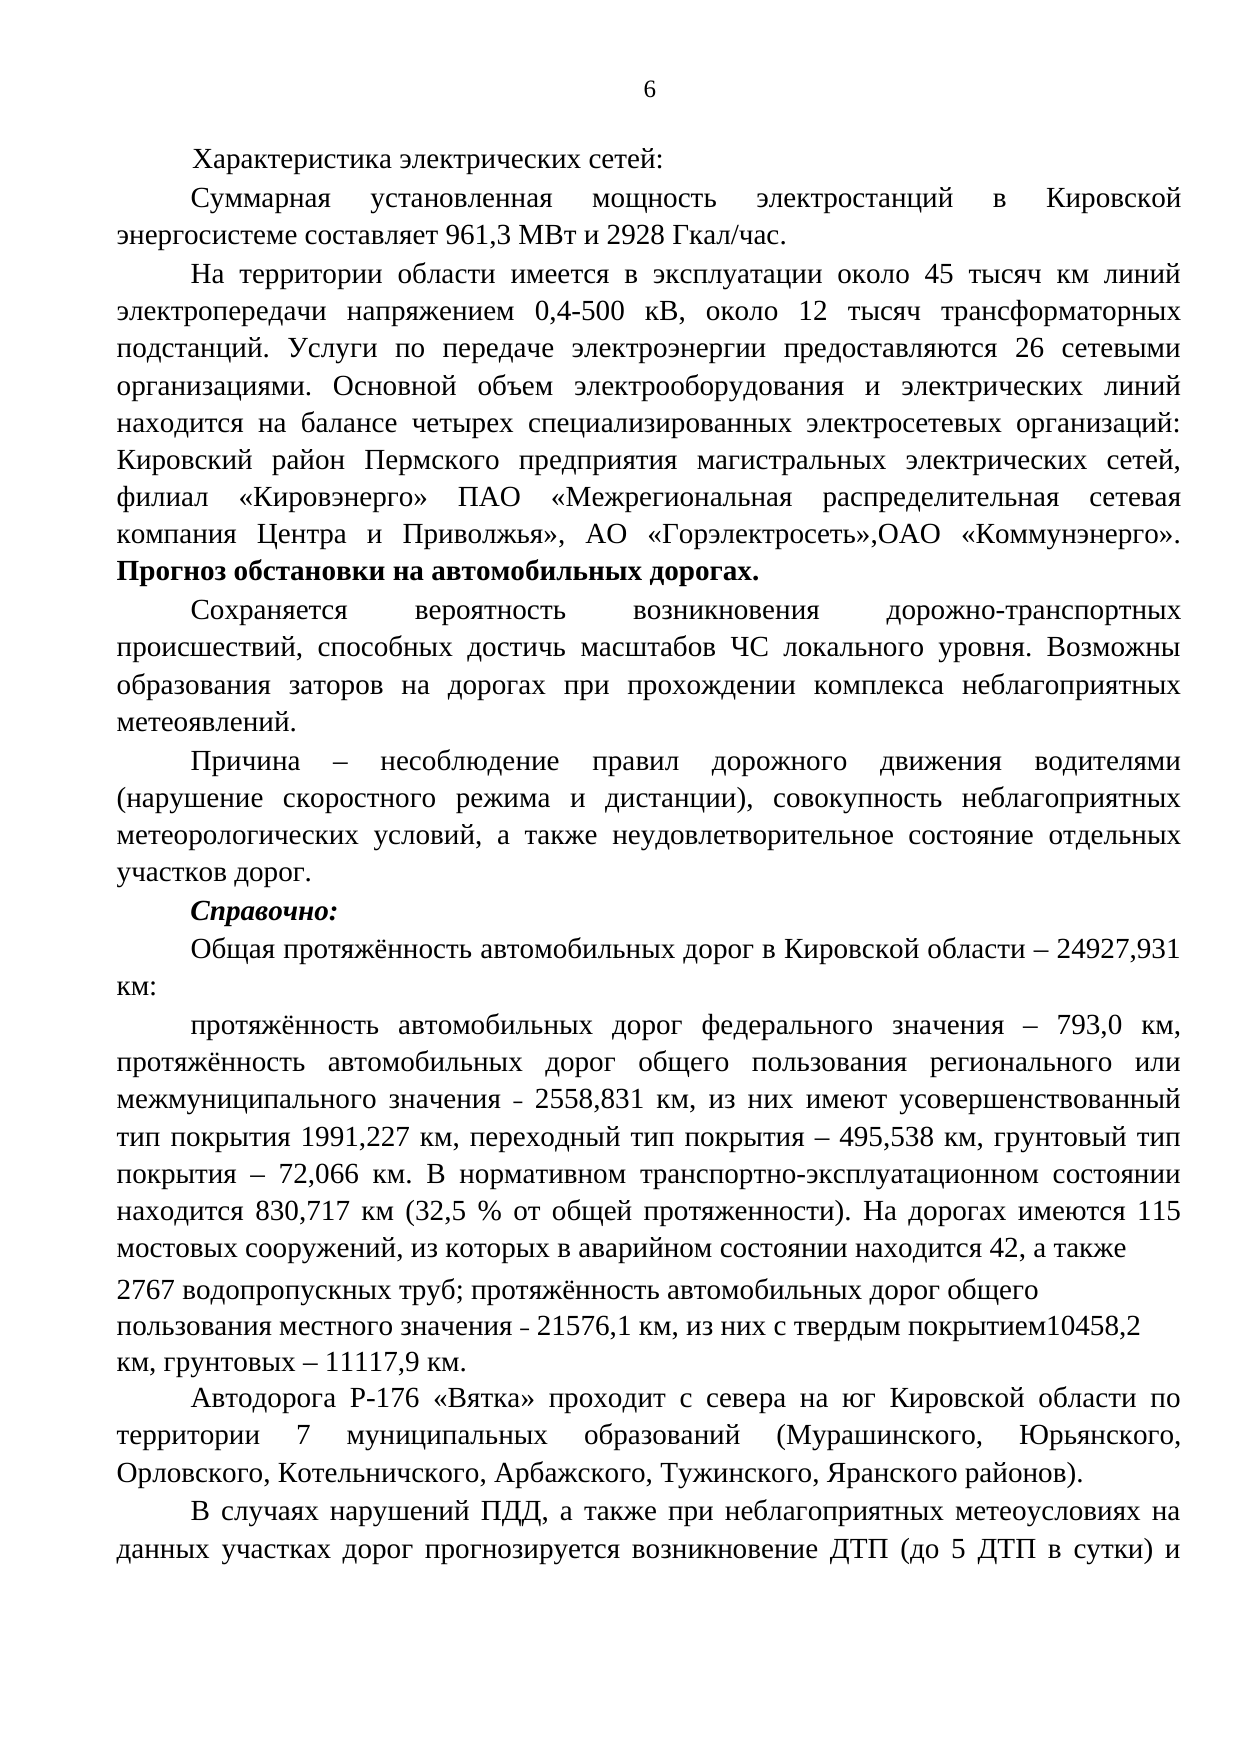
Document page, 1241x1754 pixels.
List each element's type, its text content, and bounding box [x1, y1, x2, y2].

text Общая протяжённость автомобильных дорог в Кировской области – 24927,931 км: [116, 931, 1182, 1002]
text Суммарная установленная мощность электростанций в Кировской энергосистеме составляет 961,3 МВт и 2928 Гкал/час. [116, 180, 1182, 251]
text Сохраняется вероятность возникновения дорожно-транспортных происшествий, способных достичь масштабов ЧС локального уровня. Возможны образования заторов на дорогах при прохождении комплекса неблагоприятных метеоявлений. [116, 592, 1182, 737]
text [116, 1493, 1182, 1564]
text протяжённость автомобильных дорог федерального значения – 793,0 км, протяжённость автомобильных дорог общего пользования регионального или межмуниципального значения ˗ 2558,831 км, из них имеют усовершенствованный тип покрытия 1991,227 км, переходный тип покрытия – 495,538 км, грунтовый тип покрытия – 72,066 км. В нормативном транспортно-эксплуатационном состоянии находится 830,717 км (32,5 % от общей протяженности). На дорогах имеются 115 мостовых сооружений, из которых в аварийном состоянии находится 42, а также [116, 1007, 1182, 1264]
text На территории области имеется в эксплуатации около 45 тысяч км линий электропередачи напряжением 0,4-500 кВ, около 12 тысяч трансформаторных подстанций. Услуги по передаче электроэнергии предоставляются 26 сетевыми организациями. Основной объем электрооборудования и электрических линий находится на балансе четырех специализированных электросетевых организаций: Кировский район Пермского предприятия магистральных электрических сетей, филиал «Кировэнерго» ПАО «Межрегиональная распределительная сетевая компания Центра и Приволжья», АО «Горэлектросеть»,ОАО «Коммунэнерго». Прогноз обстановки на автомобильных дорогах. [116, 256, 1182, 587]
text Автодорога Р-176 «Вятка» проходит с севера на юг Кировской области по территории 7 муниципальных образований (Мурашинского, Юрьянского, Орловского, Котельничского, Арбажского, Тужинского, Яранского районов). [116, 1380, 1182, 1488]
text Характеристика электрических сетей: [192, 141, 1182, 175]
text Справочно: [190, 893, 1200, 927]
text Причина – несоблюдение правил дорожного движения водителями (нарушение скоростного режима и дистанции), совокупность неблагоприятных метеорологических условий, а также неудовлетворительное состояние отдельных участков дорог. [116, 743, 1182, 888]
text 2767 водопропускных труб; протяжённость автомобильных дорог общего пользования местного значения ˗ 21576,1 км, из них с твердым покрытием10458,2 км, грунтовых – 11117,9 км. [116, 1272, 1182, 1378]
